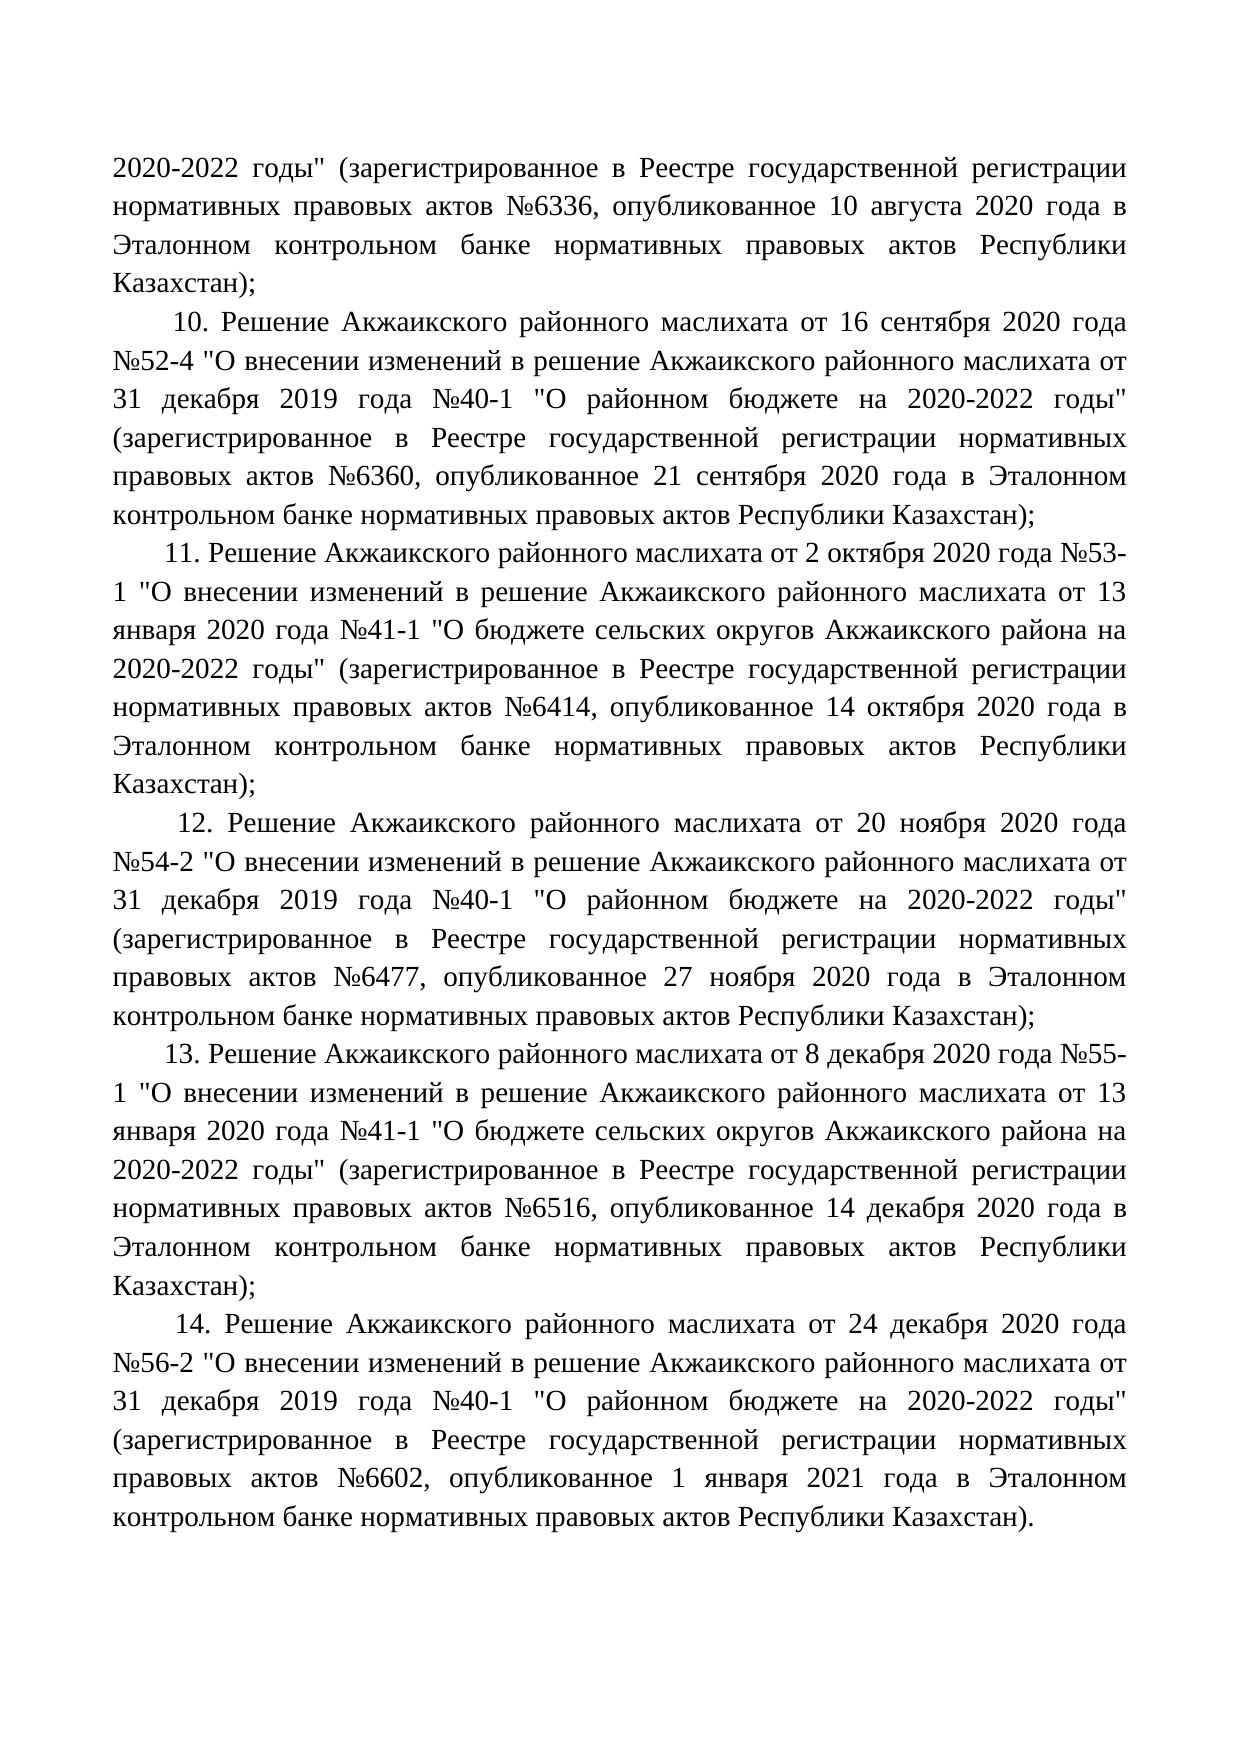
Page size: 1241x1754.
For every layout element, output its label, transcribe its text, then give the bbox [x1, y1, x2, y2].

text 10. Решение Акжаикского районного маслихата от 16 сентября 2020 года №52-4 "О внесении изменений в решение Акжаикского районного маслихата от 31 декабря 2019 года №40-1 "О районном бюджете на 2020-2022 годы" (зарегистрированное в Реестре государственной регистрации нормативных правовых актов №6360, опубликованное 21 сентября 2020 года в Эталонном контрольном банке нормативных правовых актов Республики Казахстан); [112, 304, 1128, 530]
text 12. Решение Акжаикского районного маслихата от 20 ноября 2020 года №54-2 "О внесении изменений в решение Акжаикского районного маслихата от 31 декабря 2019 года №40-1 "О районном бюджете на 2020-2022 годы" (зарегистрированное в Реестре государственной регистрации нормативных правовых актов №6477, опубликованное 27 ноября 2020 года в Эталонном контрольном банке нормативных правовых актов Республики Казахстан); [112, 805, 1128, 1031]
text 14. Решение Акжаикского районного маслихата от 24 декабря 2020 года №56-2 "О внесении изменений в решение Акжаикского районного маслихата от 31 декабря 2019 года №40-1 "О районном бюджете на 2020-2022 годы" (зарегистрированное в Реестре государственной регистрации нормативных правовых актов №6602, опубликованное 1 января 2021 года в Эталонном контрольном банке нормативных правовых актов Республики Казахстан). [112, 1306, 1128, 1532]
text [112, 150, 1128, 299]
text 11. Решение Акжаикского районного маслихата от 2 октября 2020 года №53-1 "О внесении изменений в решение Акжаикского районного маслихата от 13 января 2020 года №41-1 "О бюджете сельских округов Акжаикского района на 2020-2022 годы" (зарегистрированное в Реестре государственной регистрации нормативных правовых актов №6414, опубликованное 14 октября 2020 года в Эталонном контрольном банке нормативных правовых актов Республики Казахстан); [112, 535, 1128, 800]
text 13. Решение Акжаикского районного маслихата от 8 декабря 2020 года №55-1 "О внесении изменений в решение Акжаикского районного маслихата от 13 января 2020 года №41-1 "О бюджете сельских округов Акжаикского района на 2020-2022 годы" (зарегистрированное в Реестре государственной регистрации нормативных правовых актов №6516, опубликованное 14 декабря 2020 года в Эталонном контрольном банке нормативных правовых актов Республики Казахстан); [112, 1036, 1128, 1301]
